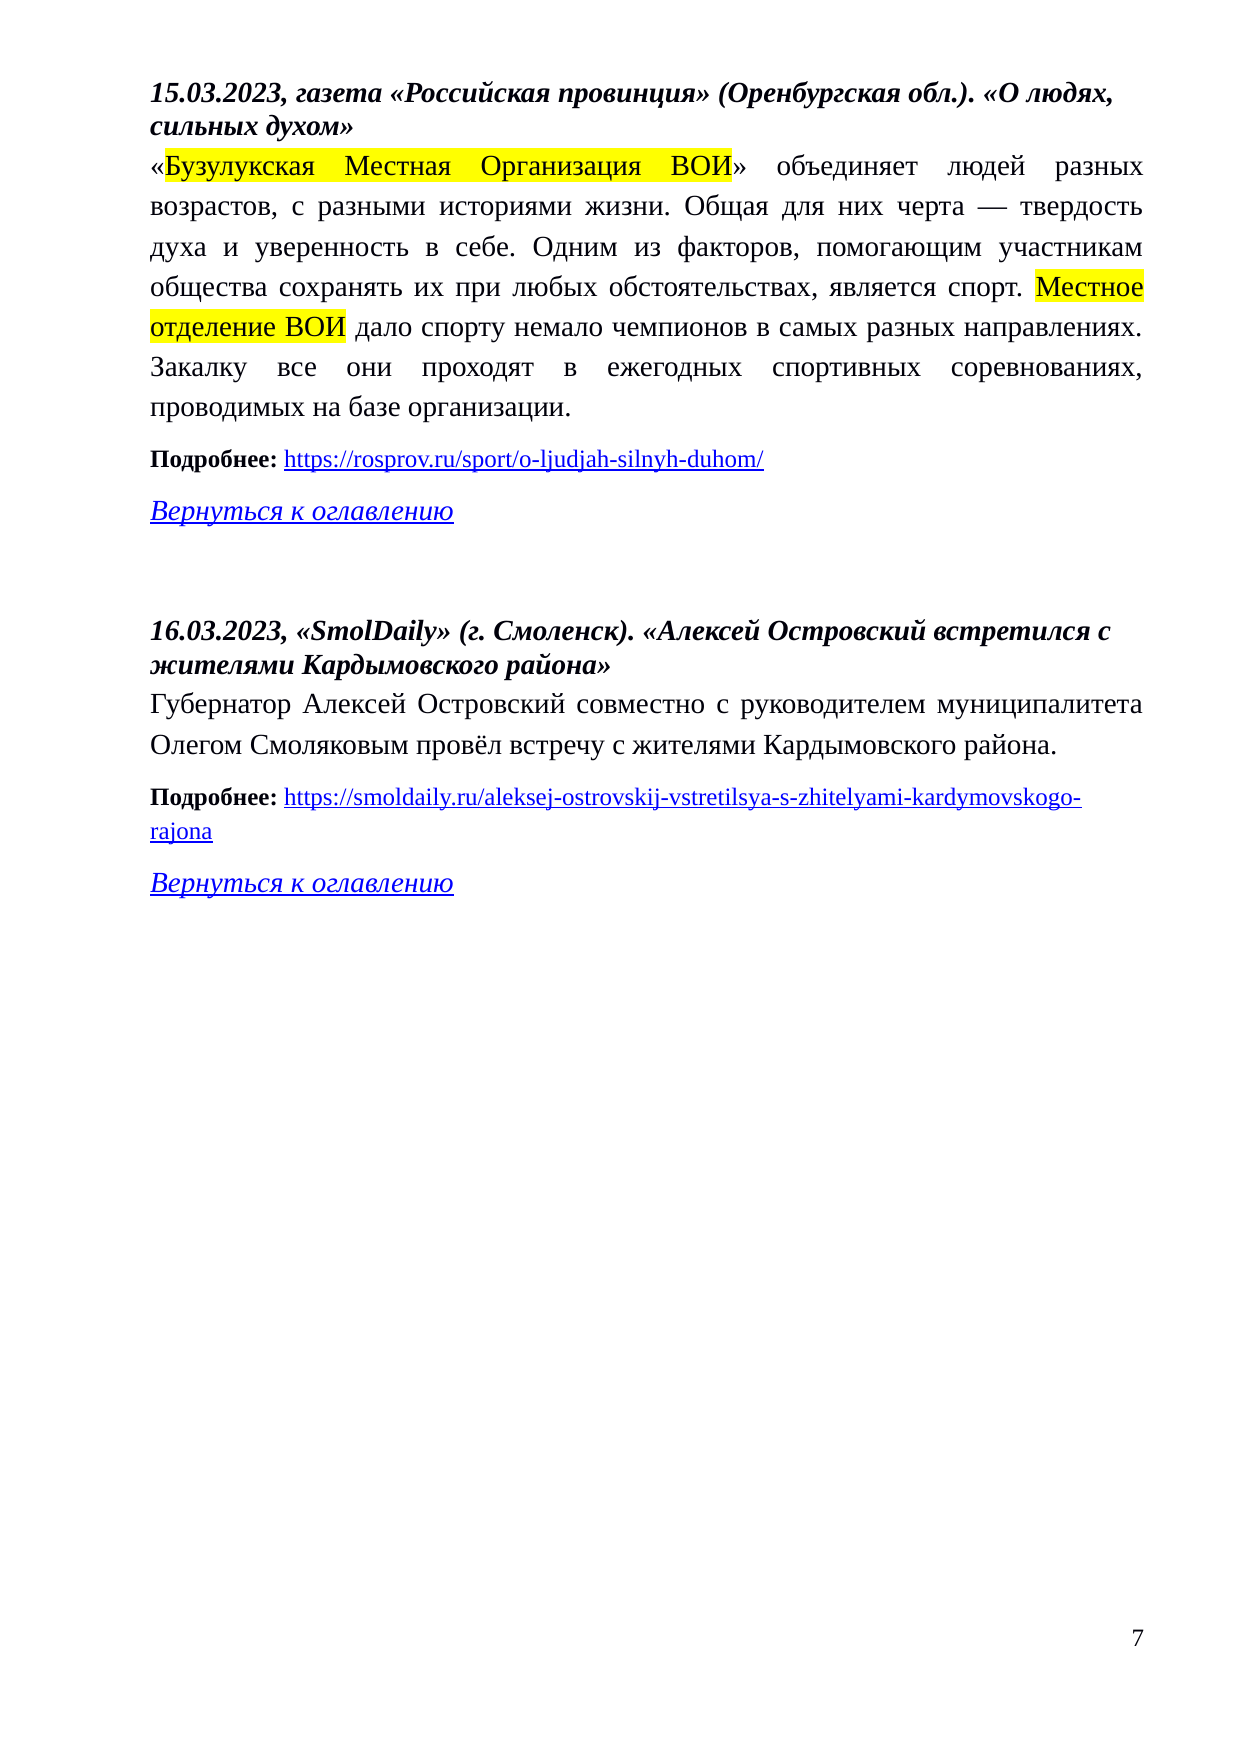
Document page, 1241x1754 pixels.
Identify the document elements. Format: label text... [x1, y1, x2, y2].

subtitle 16.03.2023, «SmolDaily» (г. Смоленск). «​Алексей Островский встретился с жителями Кардымовского района» [150, 613, 1144, 680]
list Губернатор Алексей Островский совместно с руководителем муниципалитета Олегом Смоляковым провёл встречу с жителями Кардымовского района. [150, 687, 1144, 760]
list «Бузулукская Местная Организация ВОИ» объединяет людей разных возрастов, с разными историями жизни. Общая для них черта — твердость духа и уверенность в себе. Одним из факторов, помогающим участникам общества сохранять их при любых обстоятельствах, является спорт. Местное отделение ВОИ дало спорту немало чемпионов в самых разных направлениях. Закалку все они проходят в ежегодных спортивных соревнованиях, проводимых на базе организации. [150, 148, 1144, 423]
text Вернуться к оглавлению [150, 865, 1144, 899]
text Подробнее: https://smoldaily.ru/aleksej-ostrovskij-vstretilsya-s-zhitelyami-kardymovskogo-rajona [150, 782, 1144, 845]
text Подробнее: https://rosprov.ru/sport/o-ljudjah-silnyh-duhom/ [150, 444, 1144, 473]
text Вернуться к оглавлению [150, 493, 1144, 527]
subtitle 15.03.2023, газета «Российская провинция» (Оренбургская обл.). «​О людях, сильных духом» [150, 75, 1144, 142]
